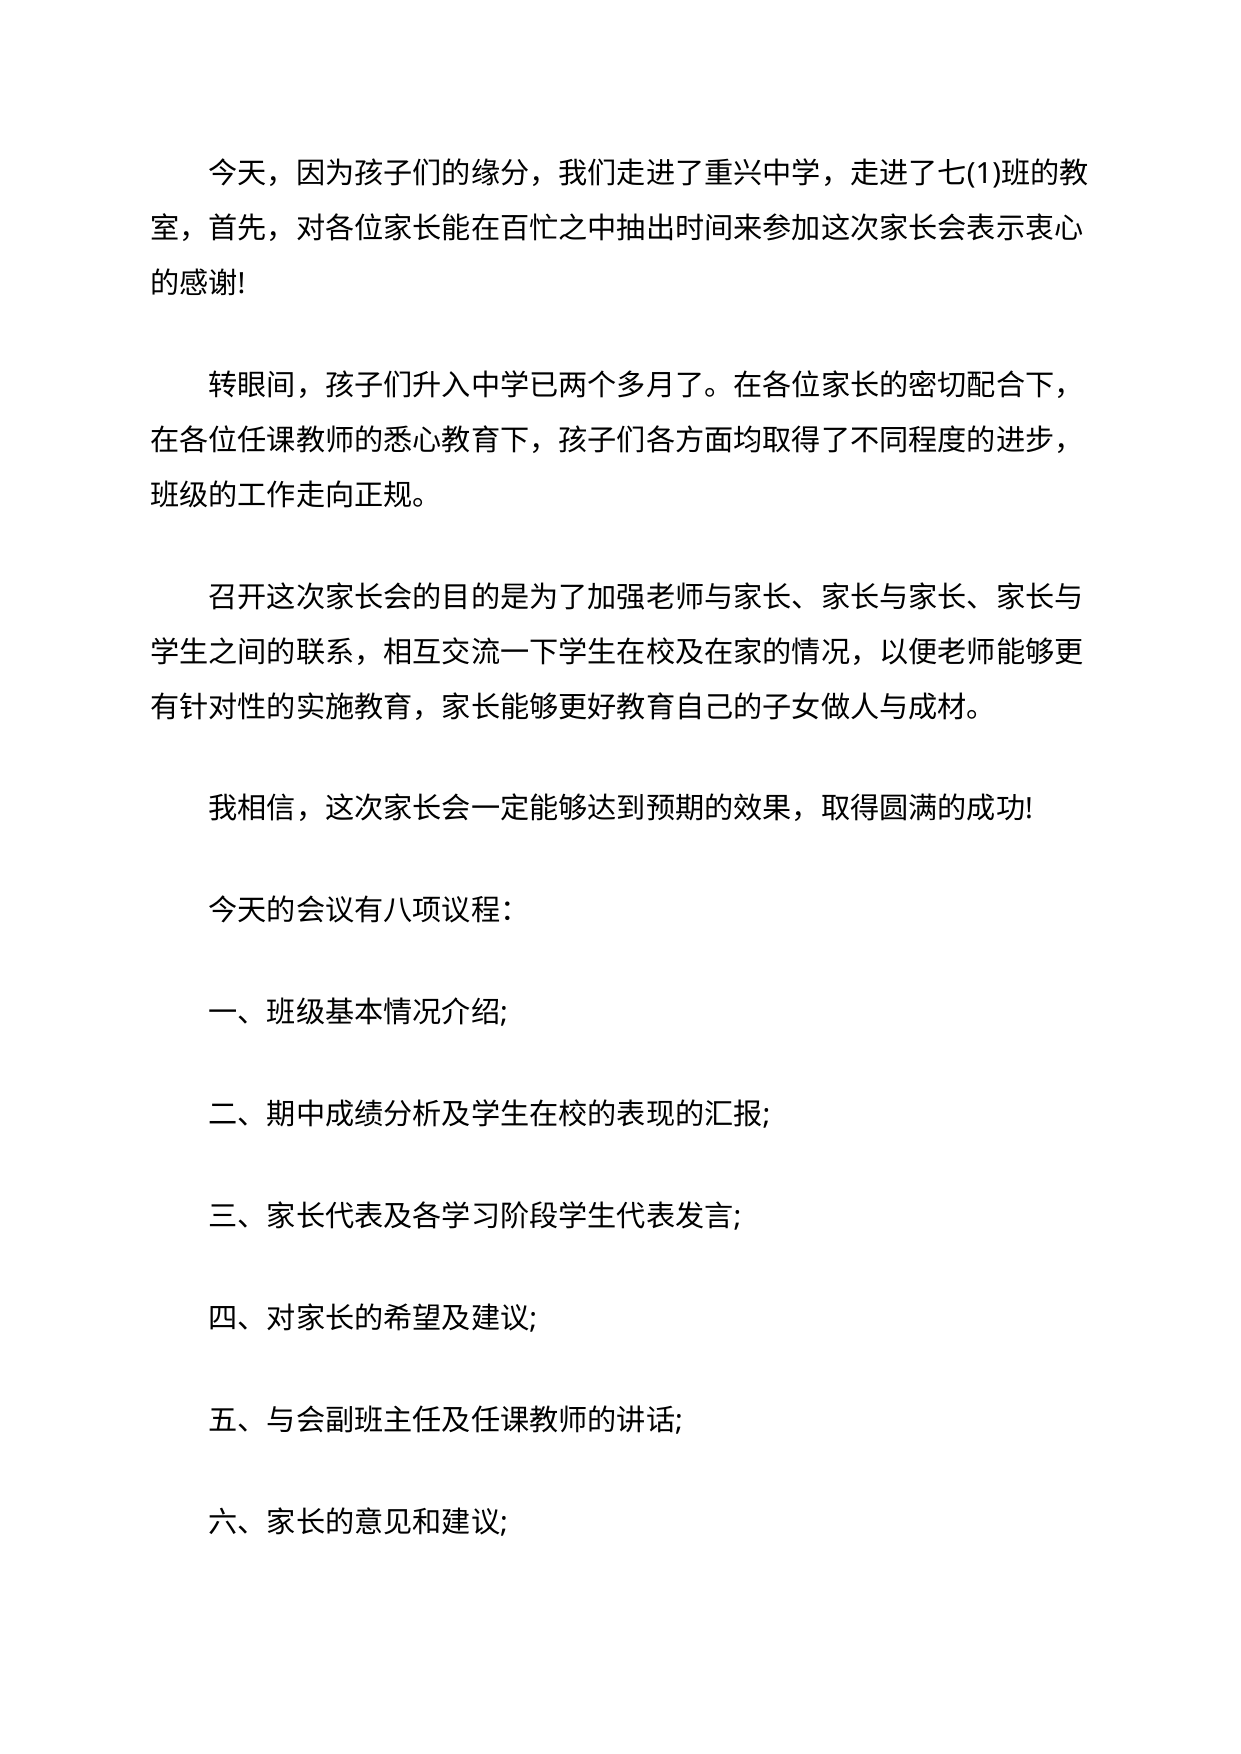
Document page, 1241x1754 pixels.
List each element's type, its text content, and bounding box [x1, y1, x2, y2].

text 召开这次家长会的目的是为了加强老师与家长、家长与家长、家长与学生之间的联系，相互交流一下学生在校及在家的情况，以便老师能够更有针对性的实施教育，家长能够更好教育自己的子女做人与成材。 [150, 573, 1090, 726]
text 四、对家长的希望及建议; [150, 1295, 1090, 1337]
text 我相信，这次家长会一定能够达到预期的效果，取得圆满的成功! [150, 785, 1090, 827]
text 三、家长代表及各学习阶段学生代表发言; [150, 1193, 1090, 1235]
text 二、期中成绩分析及学生在校的表现的汇报; [150, 1091, 1090, 1133]
text 一、班级基本情况介绍; [150, 989, 1090, 1031]
text 五、与会副班主任及任课教师的讲话; [150, 1397, 1090, 1439]
text 六、家长的意见和建议; [150, 1499, 1090, 1541]
text 今天的会议有八项议程： [150, 887, 1090, 929]
text 今天，因为孩子们的缘分，我们走进了重兴中学，走进了七(1)班的教室，首先，对各位家长能在百忙之中抽出时间来参加这次家长会表示衷心的感谢! [150, 150, 1090, 302]
text 转眼间，孩子们升入中学已两个多月了。在各位家长的密切配合下，在各位任课教师的悉心教育下，孩子们各方面均取得了不同程度的进步，班级的工作走向正规。 [150, 362, 1090, 514]
